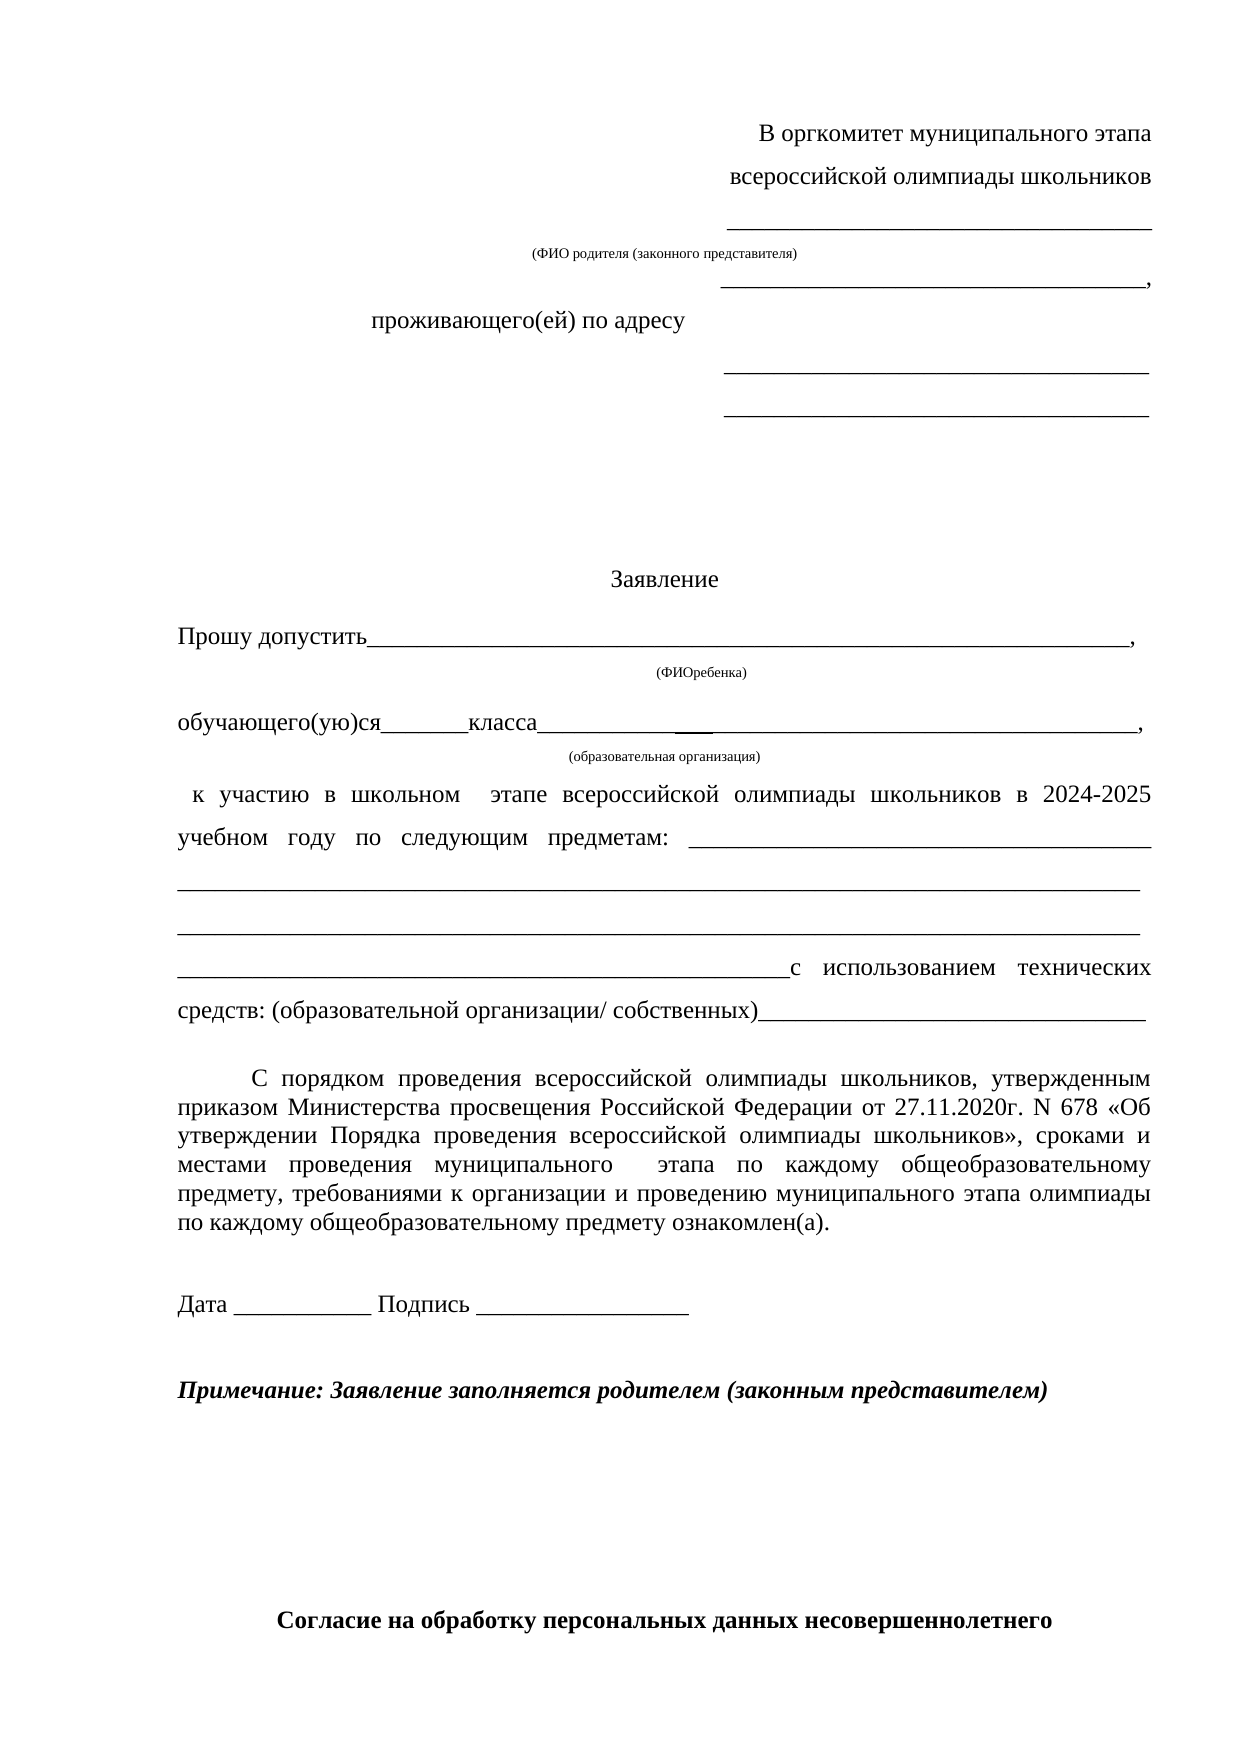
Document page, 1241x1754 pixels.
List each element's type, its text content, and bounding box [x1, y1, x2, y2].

text (ФИО родителя (законного представителя) [177, 233, 1152, 262]
text __________________________________ [177, 391, 1152, 420]
text Заявление [177, 564, 1152, 592]
text __________________________________ [177, 204, 1152, 233]
text обучающего(ую)ся_______класса________________________________________________, [177, 707, 1152, 736]
text __________________________________, [177, 262, 1152, 291]
text (образовательная организация) [177, 736, 1152, 765]
text __________________________________ [177, 348, 1152, 377]
text (ФИОребенка) [177, 664, 1152, 693]
text проживающего(ей) по адресу [177, 305, 1152, 334]
text Прошу допустить_____________________________________________________________, [177, 621, 1152, 650]
text Согласие на обработку персональных данных несовершеннолетнего [177, 1606, 1152, 1634]
text С порядком проведения всероссийской олимпиады школьников, утвержденным приказом Министерства просвещения Российской Федерации от 27.11.2020г. N 678 «Об утверждении Порядка проведения всероссийской олимпиады школьников», сроками и местами проведения муниципального этапа по каждому общеобразовательному предмету, требованиями к организации и проведению муниципального этапа олимпиады по каждому общеобразовательному предмету ознакомлен(а). [177, 1063, 1152, 1236]
text В оргкомитет муниципального этапа [177, 118, 1152, 147]
text всероссийской олимпиады школьников [177, 161, 1152, 190]
text к участию в школьном этапе всероссийской олимпиады школьников в 2024-2025 учебном году по следующим предметам: _____________________________________ ___________________________________________________________________________________________________________________________________________________________________________________________________________с использованием технических средств: (образовательной организации/ собственных)_______________________________ [177, 779, 1152, 1024]
text Примечание: Заявление заполняется родителем (законным представителем) [177, 1376, 1152, 1404]
text Дата ___________ Подпись _________________ [177, 1289, 1152, 1318]
